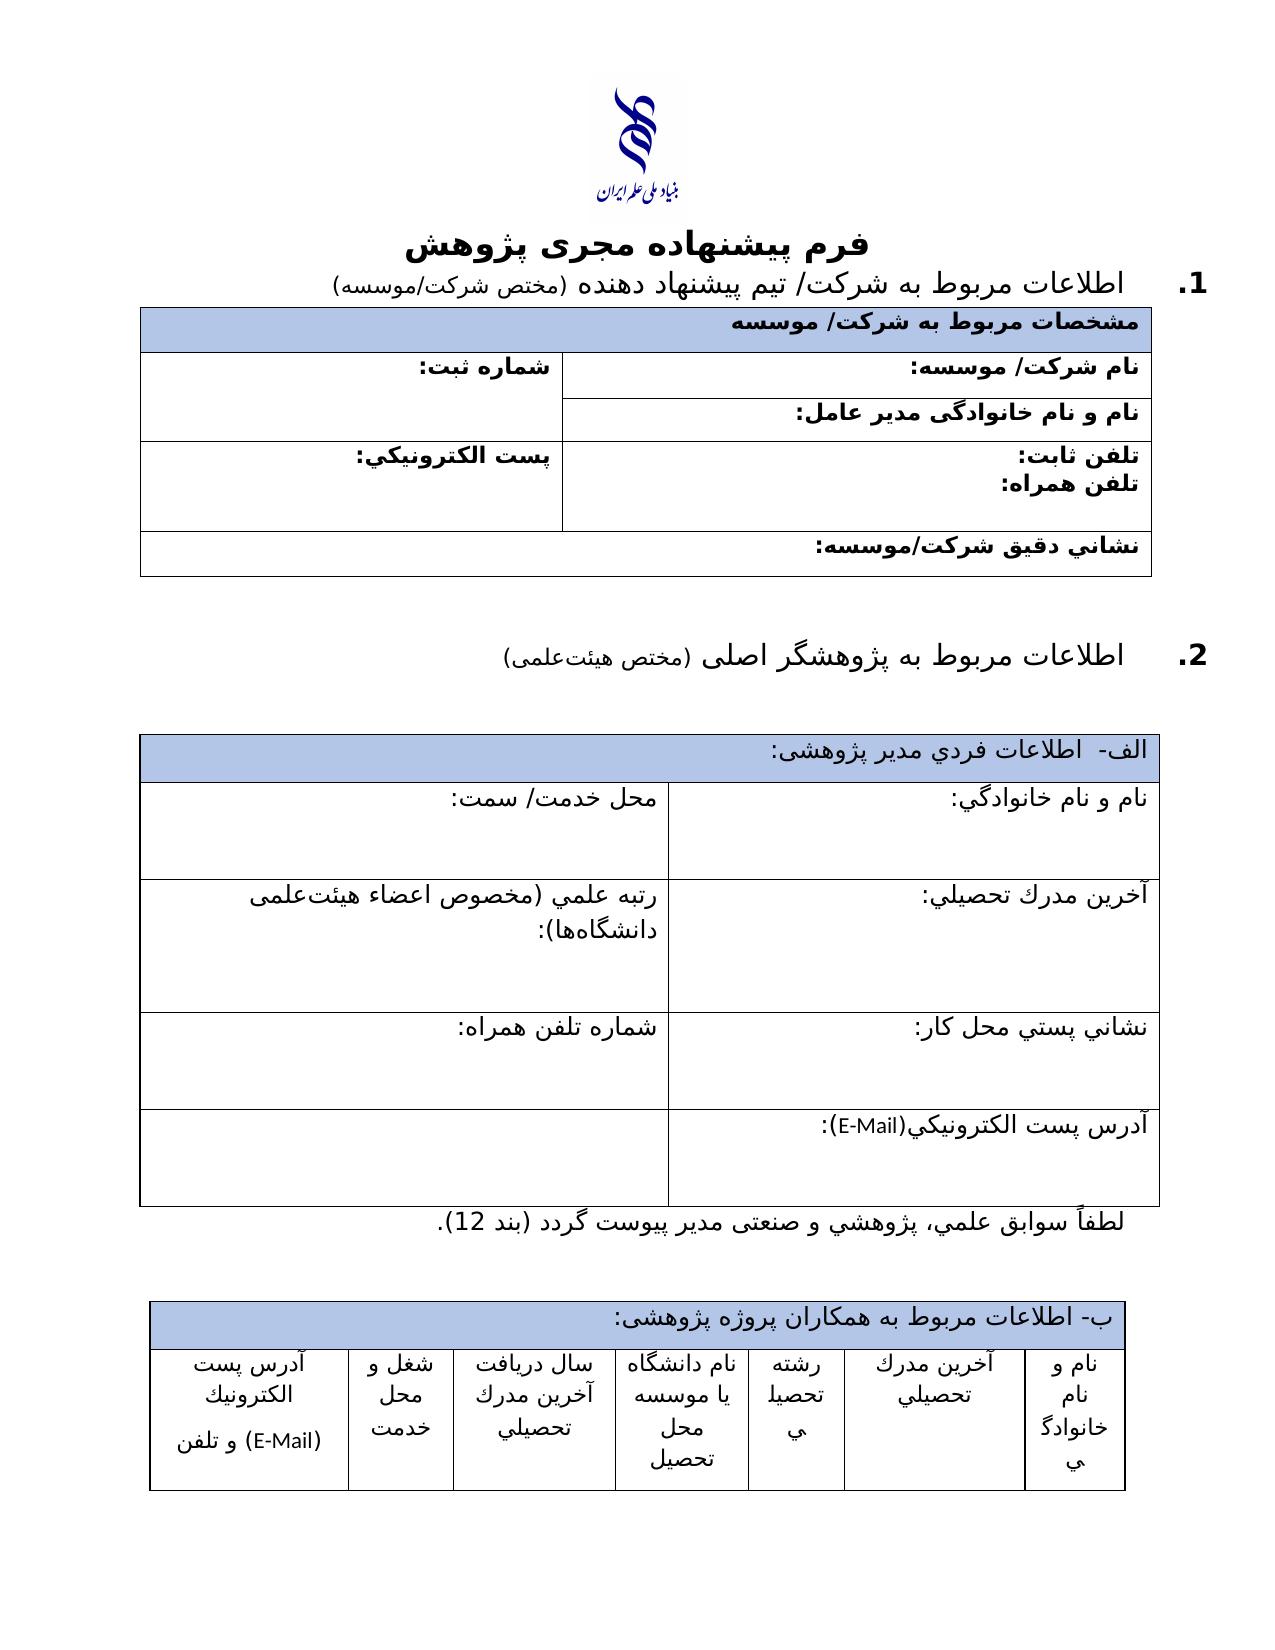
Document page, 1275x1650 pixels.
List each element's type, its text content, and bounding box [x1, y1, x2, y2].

table_header ب- اطلاعات مربوط به همكاران پروژه پژوهشی: [151, 1302, 1124, 1349]
table_cell آخرين مدرك تحصيلي [845, 1350, 1024, 1490]
table_cell آدرس پست الكترونيكي(E-Mail): [669, 1110, 1159, 1206]
table_cell نام شركت/ موسسه: [563, 353, 1151, 398]
table_cell رشته تحصيلي [749, 1350, 844, 1490]
text فرم پیشنهاده مجری پژوهش [150, 224, 1125, 263]
list اطلاعات مربوط به شرکت/ تیم پیشنهاد دهنده (مختص شرکت/موسسه) [150, 266, 1177, 300]
table_cell شماره تلفن همراه: [141, 1013, 668, 1109]
table_cell شماره ثبت: [141, 353, 562, 441]
text لطفاً سوابق علمي، پژوهشي و صنعتی مدیر پيوست گردد (بند 12). [150, 1207, 1125, 1236]
table_header مشخصات مربوط به شرکت/ موسسه [141, 308, 1151, 352]
table_cell نشاني پستي محل كار: [669, 1013, 1159, 1109]
table_cell آخرين مدرك تحصيلي: [669, 880, 1159, 1012]
table_cell نام دانشگاه يا موسسه محل تحصيل [616, 1350, 748, 1490]
table_header الف- اطلاعات فردي مدیر پژوهشی: [141, 735, 1159, 782]
table_cell نام و نام خانوادگي: [669, 783, 1159, 879]
table_cell نام و نام خانوادگي [1026, 1350, 1124, 1490]
table_cell نام و نام خانوادگی مدیر عامل: [563, 399, 1151, 441]
picture [588, 75, 687, 225]
table_cell رتبه علمي (مخصوص اعضاء هیئت‌علمی دانشگاه‌ها): [141, 880, 668, 1012]
table_cell شغل و محل خدمت [349, 1350, 453, 1490]
list اطلاعات مربوط به پژوهشگر اصلی (مختص هیئت‌علمی) [150, 638, 1177, 672]
table_cell [141, 1110, 668, 1206]
table_cell سال دريافت آخرين مدرك تحصيلي [454, 1350, 615, 1490]
table_cell محل خدمت/ سمت: [141, 783, 668, 879]
table_cell آدرس پست الكترونيك (E-Mail) و تلفن همراه [151, 1350, 348, 1490]
table_cell نشاني دقيق شركت/موسسه: [141, 532, 1151, 576]
table_cell تلفن ثابت: تلفن همراه: [563, 442, 1151, 531]
table_cell پست الكترونيكي: [141, 442, 562, 531]
